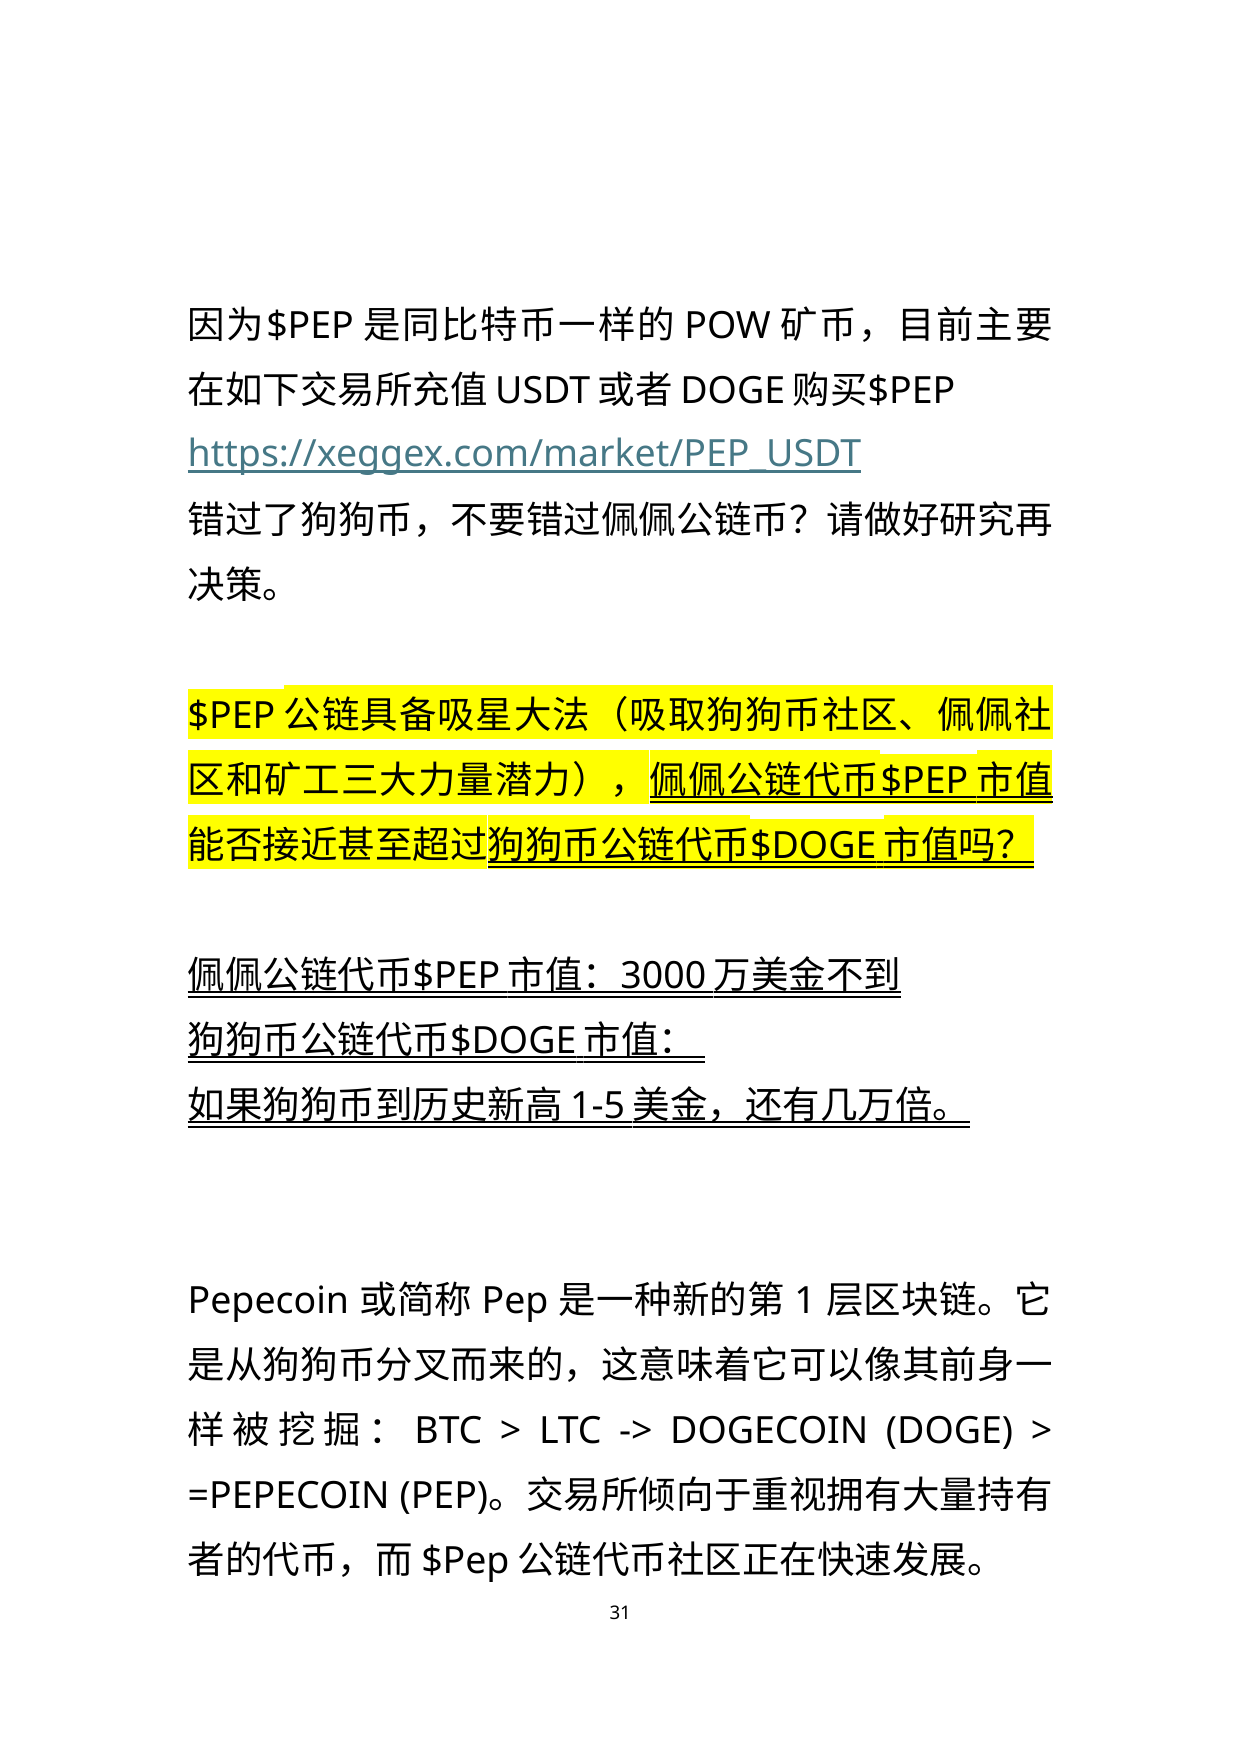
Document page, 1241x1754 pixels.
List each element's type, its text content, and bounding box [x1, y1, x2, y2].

text 狗狗币公链代币$DOGE市值： [187, 1005, 1053, 1070]
text 佩佩公链代币$PEP市值：3000万美金不到 [187, 940, 1053, 1005]
text $PEP公链具备吸星大法（吸取狗狗币社区、佩佩社区和矿工三大力量潜力），佩佩公链代币$PEP市值能否接近甚至超过狗狗币公链代币$DOGE市值吗？ [187, 680, 1053, 875]
text Pepecoin 或简称 Pep 是一种新的第 1 层区块链。它是从狗狗币分叉而来的，这意味着它可以像其前身一样被挖掘：BTC > LTC -> DOGECOIN (DOGE) > =PEPECOIN (PEP)。交易所倾向于重视拥有大量持有者的代币，而 $Pep公链代币社区正在快速发展。 [187, 1265, 1053, 1590]
text 如果狗狗币到历史新高1-5美金，还有几万倍。 [187, 1070, 1053, 1135]
text 错过了狗狗币，不要错过佩佩公链币？请做好研究再决策。 [187, 485, 1053, 615]
text 因为$PEP是同比特币一样的POW矿币，目前主要在如下交易所充值USDT或者DOGE购买$PEP [187, 290, 1053, 420]
text https://xeggex.com/market/PEP_USDT [187, 420, 1053, 485]
